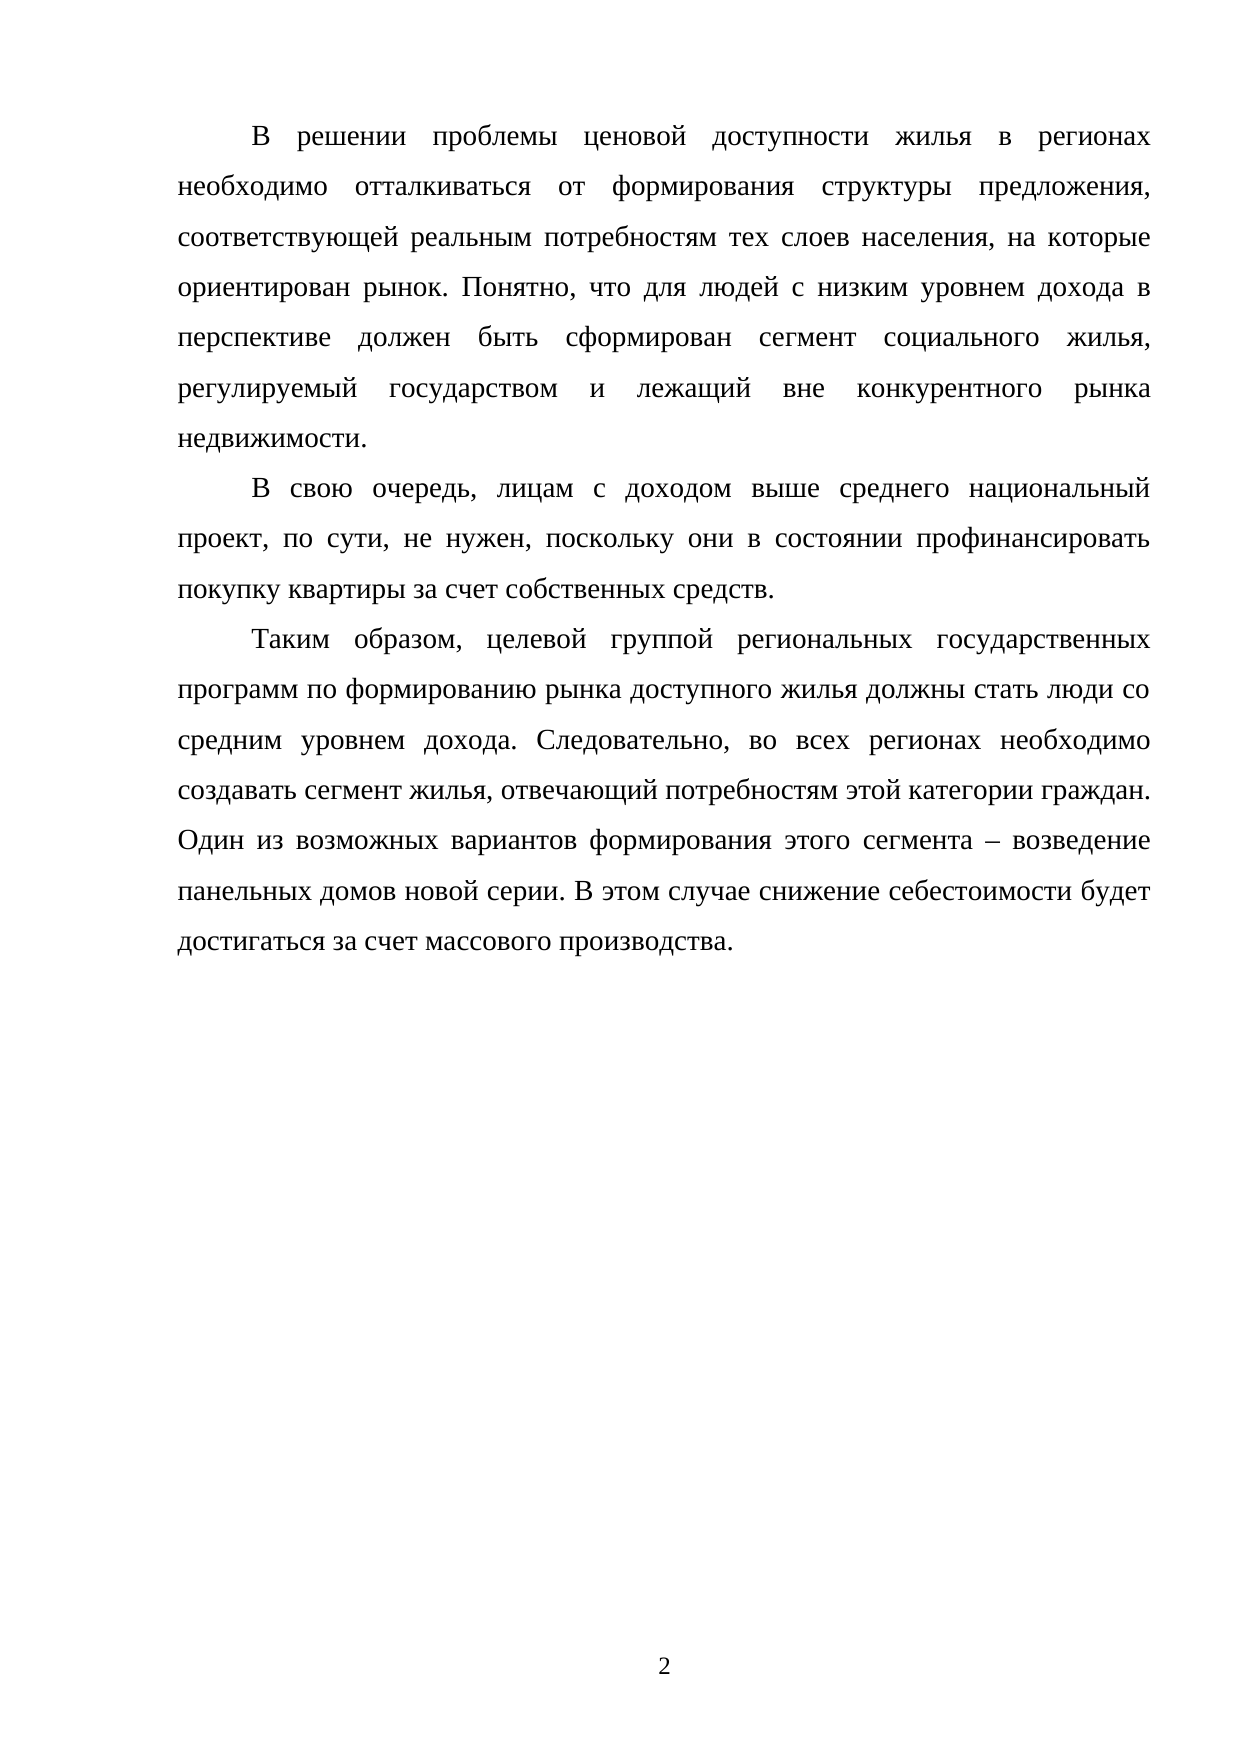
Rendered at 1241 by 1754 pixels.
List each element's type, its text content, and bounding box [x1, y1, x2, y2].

text В решении проблемы ценовой доступности жилья в регионах необходимо отталкиваться от формирования структуры предложения, соответствующей реальным потребностям тех слоев населения, на которые ориентирован рынок. Понятно, что для людей с низким уровнем дохода в перспективе должен быть сформирован сегмент социального жилья, регулируемый государством и лежащий вне конкурентного рынка недвижимости. [177, 118, 1152, 453]
text В свою очередь, лицам с доходом выше среднего национальный проект, по сути, не нужен, поскольку они в состоянии профинансировать покупку квартиры за счет собственных средств. [177, 470, 1152, 604]
text Таким образом, целевой группой региональных государственных программ по формированию рынка доступного жилья должны стать люди со средним уровнем дохода. Следовательно, во всех регионах необходимо создавать сегмент жилья, отвечающий потребностям этой категории граждан. Один из возможных вариантов формирования этого сегмента – возведение панельных домов новой серии. В этом случае снижение себестоимости будет достигаться за счет массового производства. [177, 621, 1152, 957]
